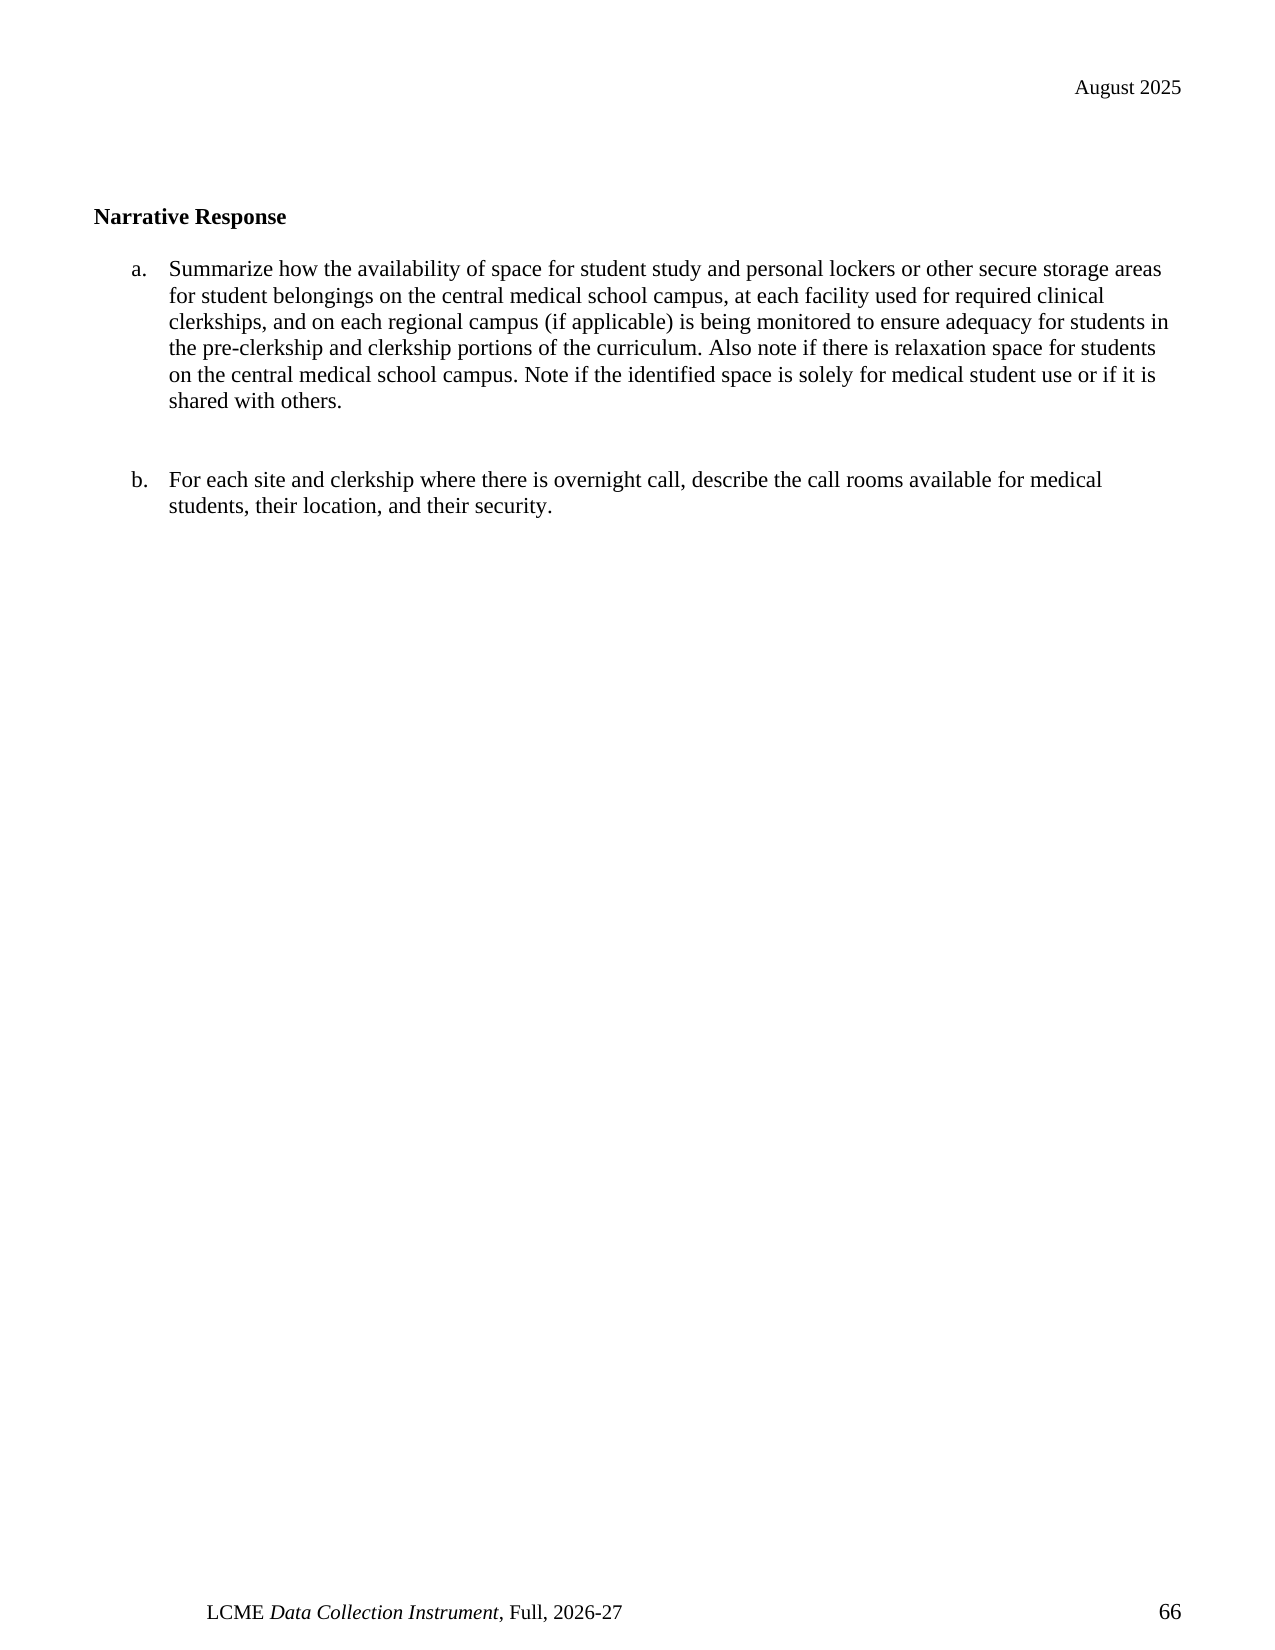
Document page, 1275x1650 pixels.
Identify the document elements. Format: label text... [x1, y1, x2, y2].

text b. For each site and clerkship where there is overnight call, describe the call rooms available for medical students, their location, and their security. [131, 466, 1181, 519]
subtitle Narrative Response [94, 203, 1181, 229]
text a. Summarize how the availability of space for student study and personal lockers or other secure storage areas for student belongings on the central medical school campus, at each facility used for required clinical clerkships, and on each regional campus (if applicable) is being monitored to ensure adequacy for students in the pre-clerkship and clerkship portions of the curriculum. Also note if there is relaxation space for students on the central medical school campus. Note if the identified space is solely for medical student use or if it is shared with others. [131, 255, 1181, 413]
